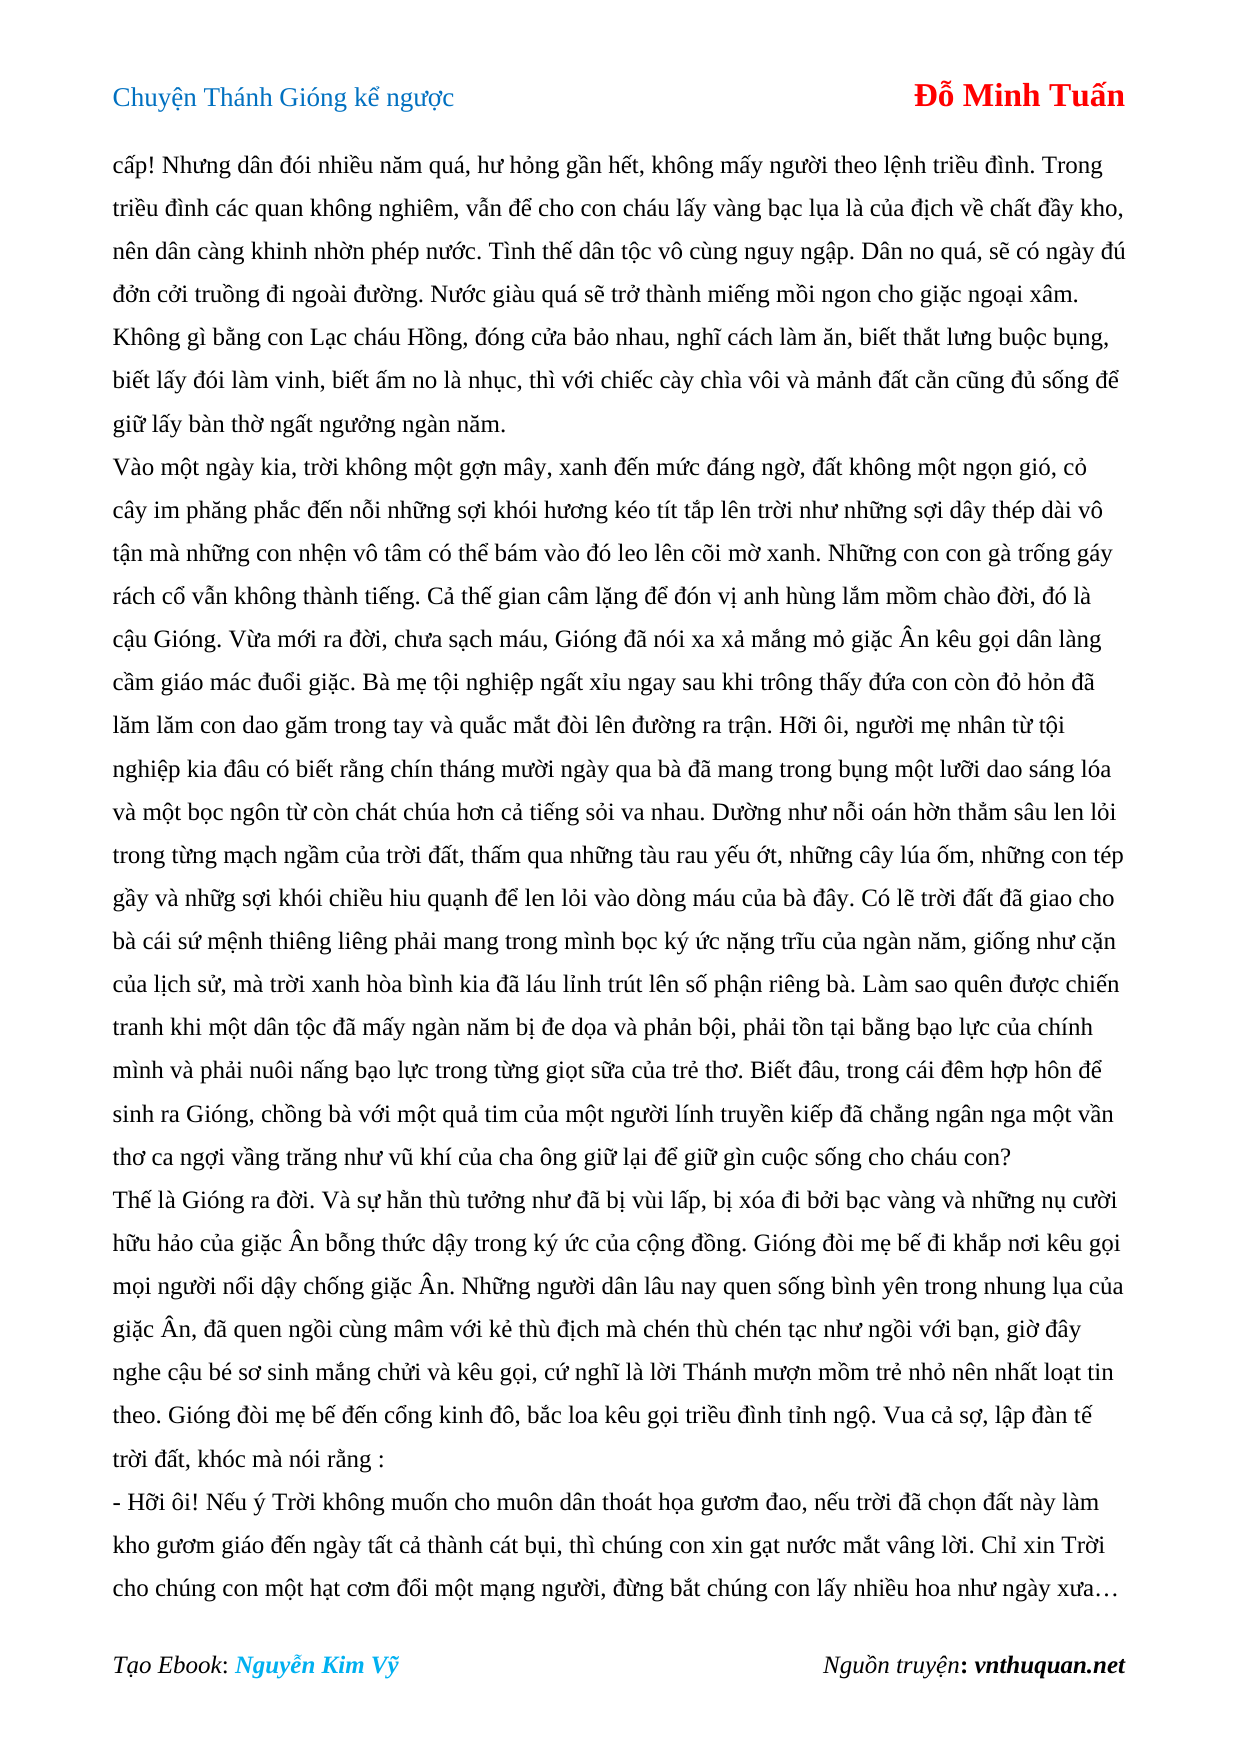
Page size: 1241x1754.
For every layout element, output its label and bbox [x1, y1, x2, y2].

text [112, 150, 1128, 1602]
